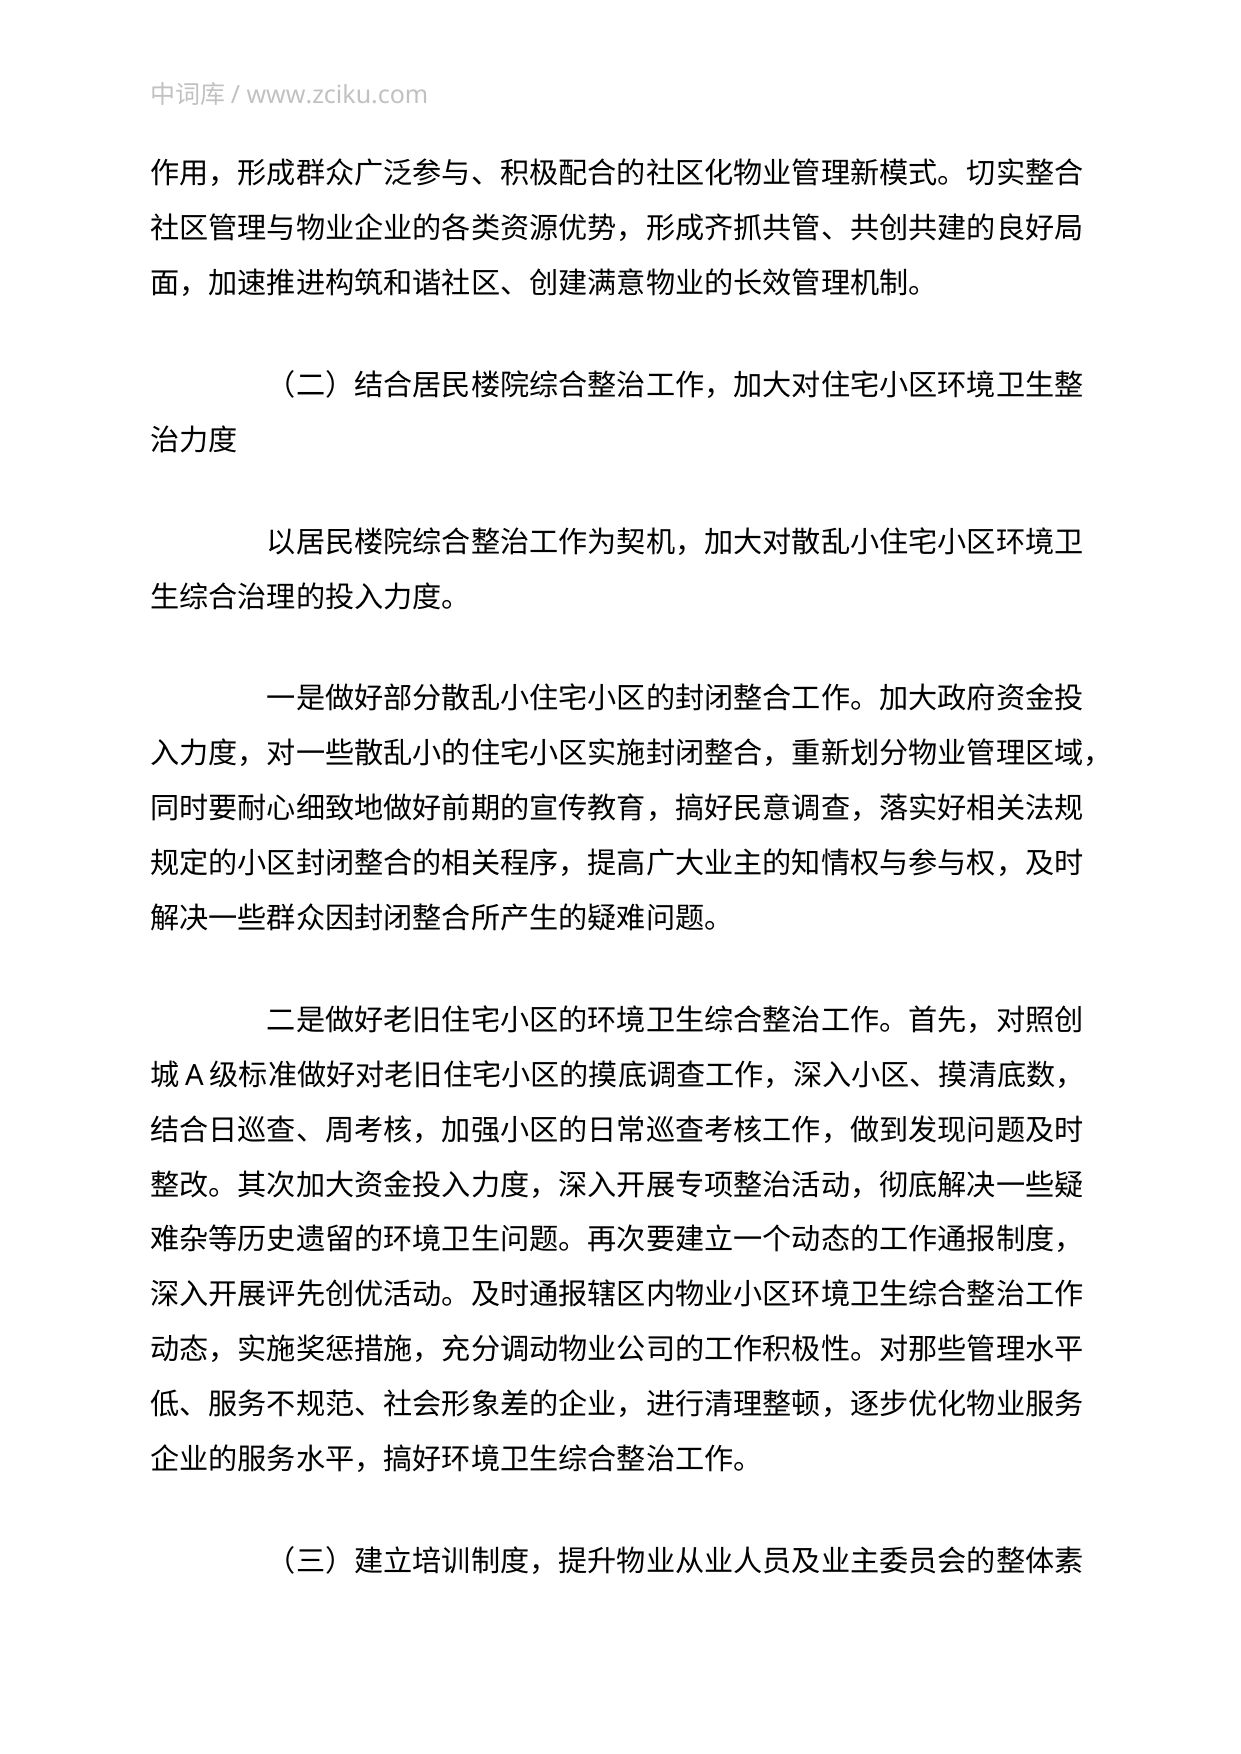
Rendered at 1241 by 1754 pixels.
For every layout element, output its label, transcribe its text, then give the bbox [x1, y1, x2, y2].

text （二）结合居民楼院综合整治工作，加大对住宅小区环境卫生整治力度 [150, 362, 1090, 459]
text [150, 150, 1090, 302]
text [150, 1537, 1090, 1579]
text 以居民楼院综合整治工作为契机，加大对散乱小住宅小区环境卫生综合治理的投入力度。 [150, 518, 1090, 615]
text 一是做好部分散乱小住宅小区的封闭整合工作。加大政府资金投入力度，对一些散乱小的住宅小区实施封闭整合，重新划分物业管理区域，同时要耐心细致地做好前期的宣传教育，搞好民意调查，落实好相关法规规定的小区封闭整合的相关程序，提高广大业主的知情权与参与权，及时解决一些群众因封闭整合所产生的疑难问题。 [150, 675, 1090, 937]
text 二是做好老旧住宅小区的环境卫生综合整治工作。首先，对照创城A级标准做好对老旧住宅小区的摸底调查工作，深入小区、摸清底数，结合日巡查、周考核，加强小区的日常巡查考核工作，做到发现问题及时整改。其次加大资金投入力度，深入开展专项整治活动，彻底解决一些疑难杂等历史遗留的环境卫生问题。再次要建立一个动态的工作通报制度，深入开展评先创优活动。及时通报辖区内物业小区环境卫生综合整治工作动态，实施奖惩措施，充分调动物业公司的工作积极性。对那些管理水平低、服务不规范、社会形象差的企业，进行清理整顿，逐步优化物业服务企业的服务水平，搞好环境卫生综合整治工作。 [150, 996, 1090, 1478]
